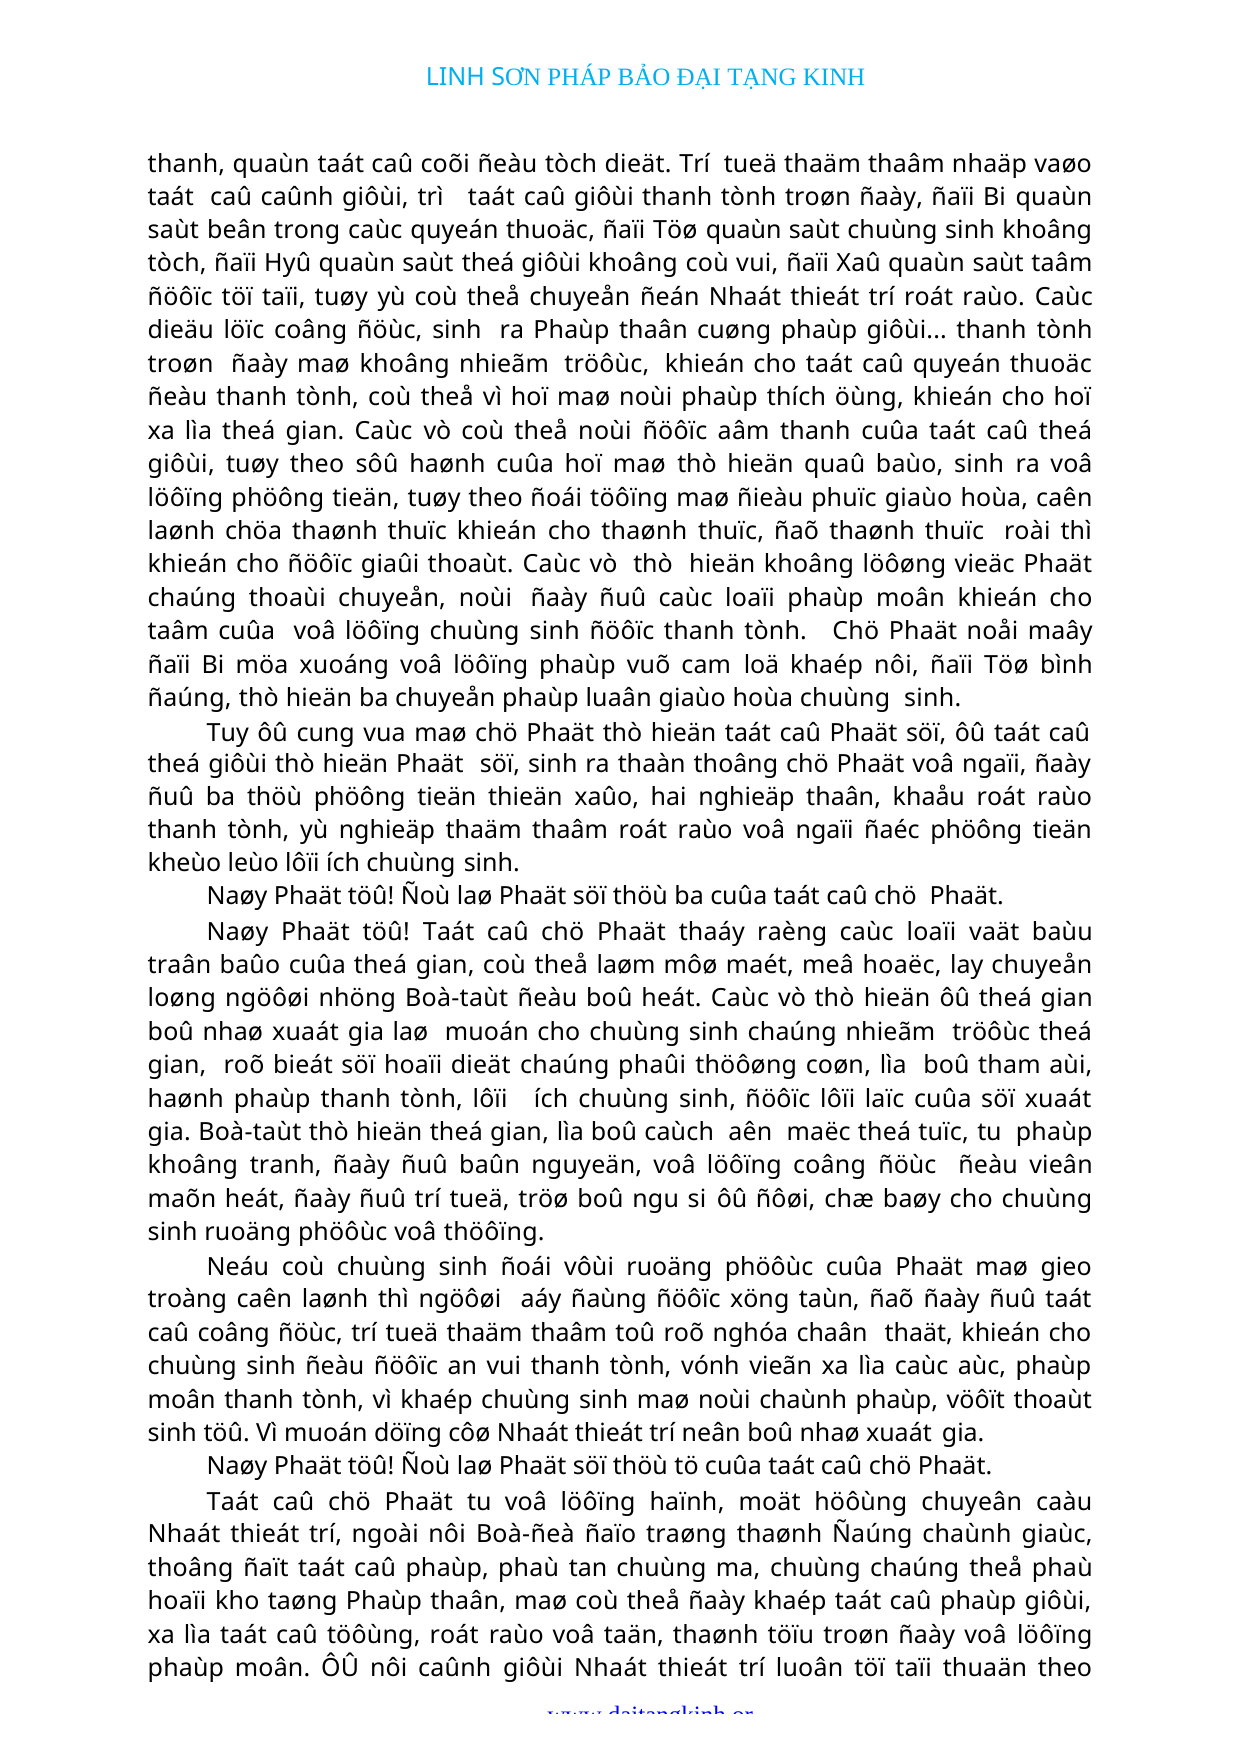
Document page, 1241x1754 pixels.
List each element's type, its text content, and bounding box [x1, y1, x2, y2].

text Neáu coù chuùng sinh ñoái vôùi ruoäng phöôùc cuûa Phaät maø gieo troàng caên laønh thì ngöôøi aáy ñaùng ñöôïc xöng taùn, ñaõ ñaày ñuû taát caû coâng ñöùc, trí tueä thaäm thaâm toû roõ nghóa chaân thaät, khieán cho chuùng sinh ñeàu ñöôïc an vui thanh tònh, vónh vieãn xa lìa caùc aùc, phaùp moân thanh tònh, vì khaép chuùng sinh maø noùi chaùnh phaùp, vöôït thoaùt sinh töû. Vì muoán döïng côø Nhaát thieát trí neân boû nhaø xuaát gia. [147, 1248, 1093, 1449]
text Naøy Phaät töû! Taát caû chö Phaät thaáy raèng caùc loaïi vaät baùu traân baûo cuûa theá gian, coù theå laøm môø maét, meâ hoaëc, lay chuyeån loøng ngöôøi nhöng Boà-taùt ñeàu boû heát. Caùc vò thò hieän ôû theá gian boû nhaø xuaát gia laø muoán cho chuùng sinh chaúng nhieãm tröôùc theá gian, roõ bieát söï hoaïi dieät chaúng phaûi thöôøng coøn, lìa boû tham aùi, haønh phaùp thanh tònh, lôïi ích chuùng sinh, ñöôïc lôïi laïc cuûa söï xuaát gia. Boà-taùt thò hieän theá gian, lìa boû caùch aên maëc theá tuïc, tu phaùp khoâng tranh, ñaày ñuû baûn nguyeän, voâ löôïng coâng ñöùc ñeàu vieân maõn heát, ñaày ñuû trí tueä, tröø boû ngu si ôû ñôøi, chæ baøy cho chuùng sinh ruoäng phöôùc voâ thöôïng. [147, 914, 1093, 1248]
text Naøy Phaät töû! Ñoù laø Phaät söï thöù tö cuûa taát caû chö Phaät. [206, 1449, 1105, 1480]
text Naøy Phaät töû! Ñoù laø Phaät söï thöù ba cuûa taát caû chö Phaät. [206, 878, 1105, 911]
text Tuy ôû cung vua maø chö Phaät thò hieän taát caû Phaät söï, ôû taát caû theá giôùi thò hieän Phaät söï, sinh ra thaàn thoâng chö Phaät voâ ngaïi, ñaày ñuû ba thöù phöông tieän thieän xaûo, hai nghieäp thaân, khaåu roát raùo thanh tònh, yù nghieäp thaäm thaâm roát raùo voâ ngaïi ñaéc phöông tieän kheùo leùo lôïi ích chuùng sinh. [147, 715, 1093, 878]
text thanh, quaùn taát caû coõi ñeàu tòch dieät. Trí tueä thaäm thaâm nhaäp vaøo taát caû caûnh giôùi, trì taát caû giôùi thanh tònh troøn ñaày, ñaïi Bi quaùn saùt beân trong caùc quyeán thuoäc, ñaïi Töø quaùn saùt chuùng sinh khoâng tòch, ñaïi Hyû quaùn saùt theá giôùi khoâng coù vui, ñaïi Xaû quaùn saùt taâm ñöôïc töï taïi, tuøy yù coù theå chuyeån ñeán Nhaát thieát trí roát raùo. Caùc dieäu löïc coâng ñöùc, sinh ra Phaùp thaân cuøng phaùp giôùi... thanh tònh troøn ñaày maø khoâng nhieãm tröôùc, khieán cho taát caû quyeán thuoäc ñeàu thanh tònh, coù theå vì hoï maø noùi phaùp thích öùng, khieán cho hoï xa lìa theá gian. Caùc vò coù theå noùi ñöôïc aâm thanh cuûa taát caû theá giôùi, tuøy theo sôû haønh cuûa hoï maø thò hieän quaû baùo, sinh ra voâ löôïng phöông tieän, tuøy theo ñoái töôïng maø ñieàu phuïc giaùo hoùa, caên laønh chöa thaønh thuïc khieán cho thaønh thuïc, ñaõ thaønh thuïc roài thì khieán cho ñöôïc giaûi thoaùt. Caùc vò thò hieän khoâng löôøng vieäc Phaät chaúng thoaùi chuyeån, noùi ñaày ñuû caùc loaïi phaùp moân khieán cho taâm cuûa voâ löôïng chuùng sinh ñöôïc thanh tònh. Chö Phaät noåi maây ñaïi Bi möa xuoáng voâ löôïng phaùp vuõ cam loä khaép nôi, ñaïi Töø bình ñaúng, thò hieän ba chuyeån phaùp luaân giaùo hoùa chuùng sinh. [147, 146, 1093, 714]
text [147, 1483, 1093, 1684]
